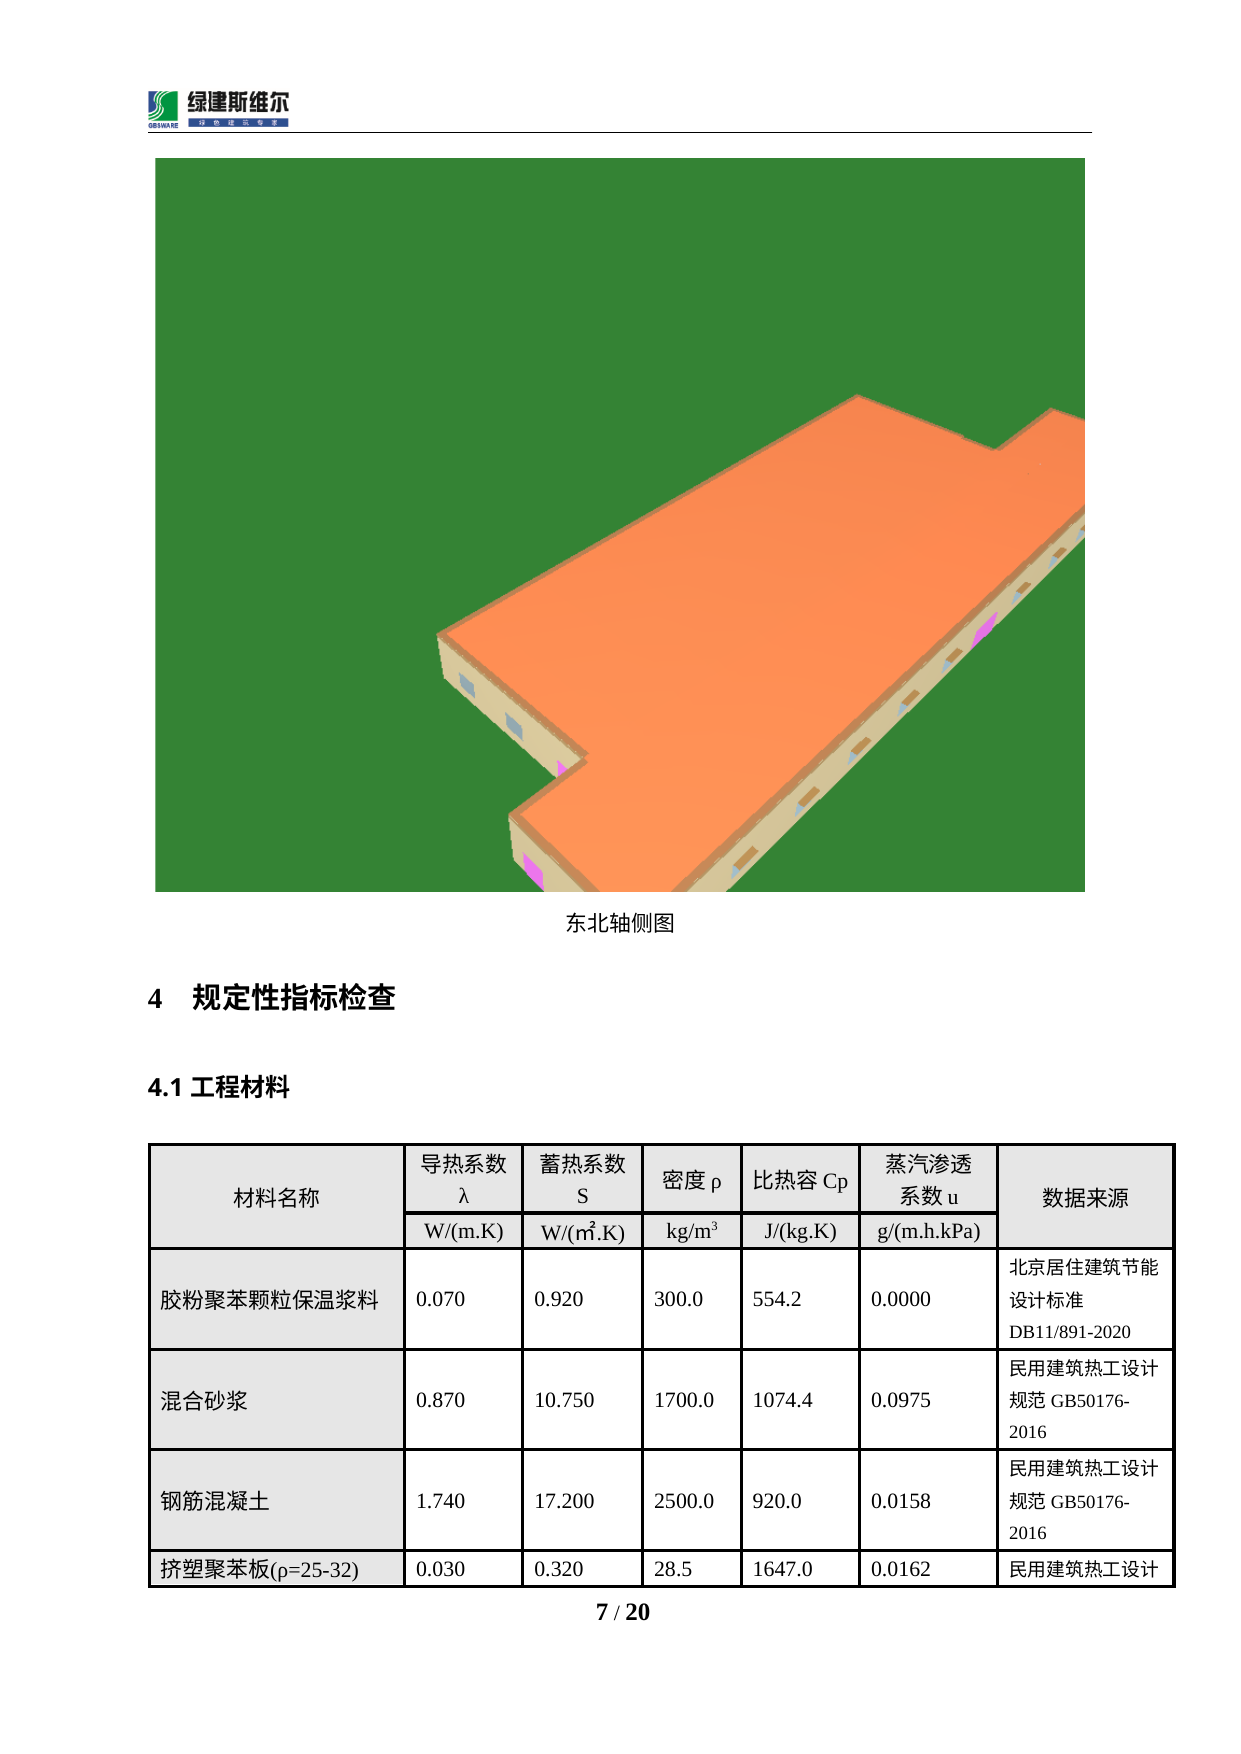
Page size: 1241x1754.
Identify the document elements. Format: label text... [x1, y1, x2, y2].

table_cell 1074.4 [743, 1351, 858, 1448]
table_cell 民用建筑热工设计规范 GB50176-2016 [999, 1351, 1172, 1448]
table_cell 挤塑聚苯板(ρ=25-32) [151, 1552, 403, 1584]
table_cell 0.920 [524, 1250, 641, 1348]
table_header 蓄热系数S [524, 1146, 641, 1211]
table_cell g/(m.h.kPa) [861, 1215, 996, 1247]
table_cell 0.0975 [861, 1351, 996, 1448]
subtitle 规定性指标检查 [148, 963, 1092, 1028]
table_cell 0.870 [406, 1351, 521, 1448]
table_cell J/(kg.K) [743, 1215, 858, 1247]
table_cell 民用建筑热工设计规范 GB50176-2016 [999, 1451, 1172, 1549]
table_cell 2500.0 [644, 1451, 740, 1549]
table_cell 胶粉聚苯颗粒保温浆料 [151, 1250, 403, 1348]
table_cell W/(m.K) [406, 1215, 521, 1247]
table_cell 554.2 [743, 1250, 858, 1348]
table_cell 920.0 [743, 1451, 858, 1549]
table_cell 0.320 [524, 1552, 641, 1584]
table_cell 17.200 [524, 1451, 641, 1549]
table_cell 1647.0 [743, 1552, 858, 1584]
table_cell 300.0 [644, 1250, 740, 1348]
table_cell W/(㎡.K) [524, 1215, 641, 1247]
picture [147, 88, 290, 130]
table_cell 28.5 [644, 1552, 740, 1584]
table_header 密度ρ [644, 1146, 740, 1211]
table_cell 钢筋混凝土 [151, 1451, 403, 1549]
text 东北轴侧图 [148, 906, 1092, 938]
table_header 导热系数λ [406, 1146, 521, 1211]
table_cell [999, 1552, 1172, 1584]
table_header 材料名称 [151, 1146, 403, 1247]
table_header 比热容Cp [743, 1146, 858, 1211]
table_cell 10.750 [524, 1351, 641, 1448]
table_header 数据来源 [999, 1146, 1172, 1247]
table_cell 混合砂浆 [151, 1351, 403, 1448]
table_cell 0.070 [406, 1250, 521, 1348]
picture [155, 158, 1085, 892]
table_cell 0.030 [406, 1552, 521, 1584]
table_cell kg/m3 [644, 1215, 740, 1247]
table_cell 北京居住建筑节能设计标准 DB11/891-2020 [999, 1250, 1172, 1348]
table_cell 0.0162 [861, 1552, 996, 1584]
table_cell 0.0158 [861, 1451, 996, 1549]
table_cell 1.740 [406, 1451, 521, 1549]
table_header 蒸汽渗透 系数u [861, 1146, 996, 1211]
table_cell 0.0000 [861, 1250, 996, 1348]
subtitle 工程材料 [148, 1053, 1092, 1118]
table_cell 1700.0 [644, 1351, 740, 1448]
